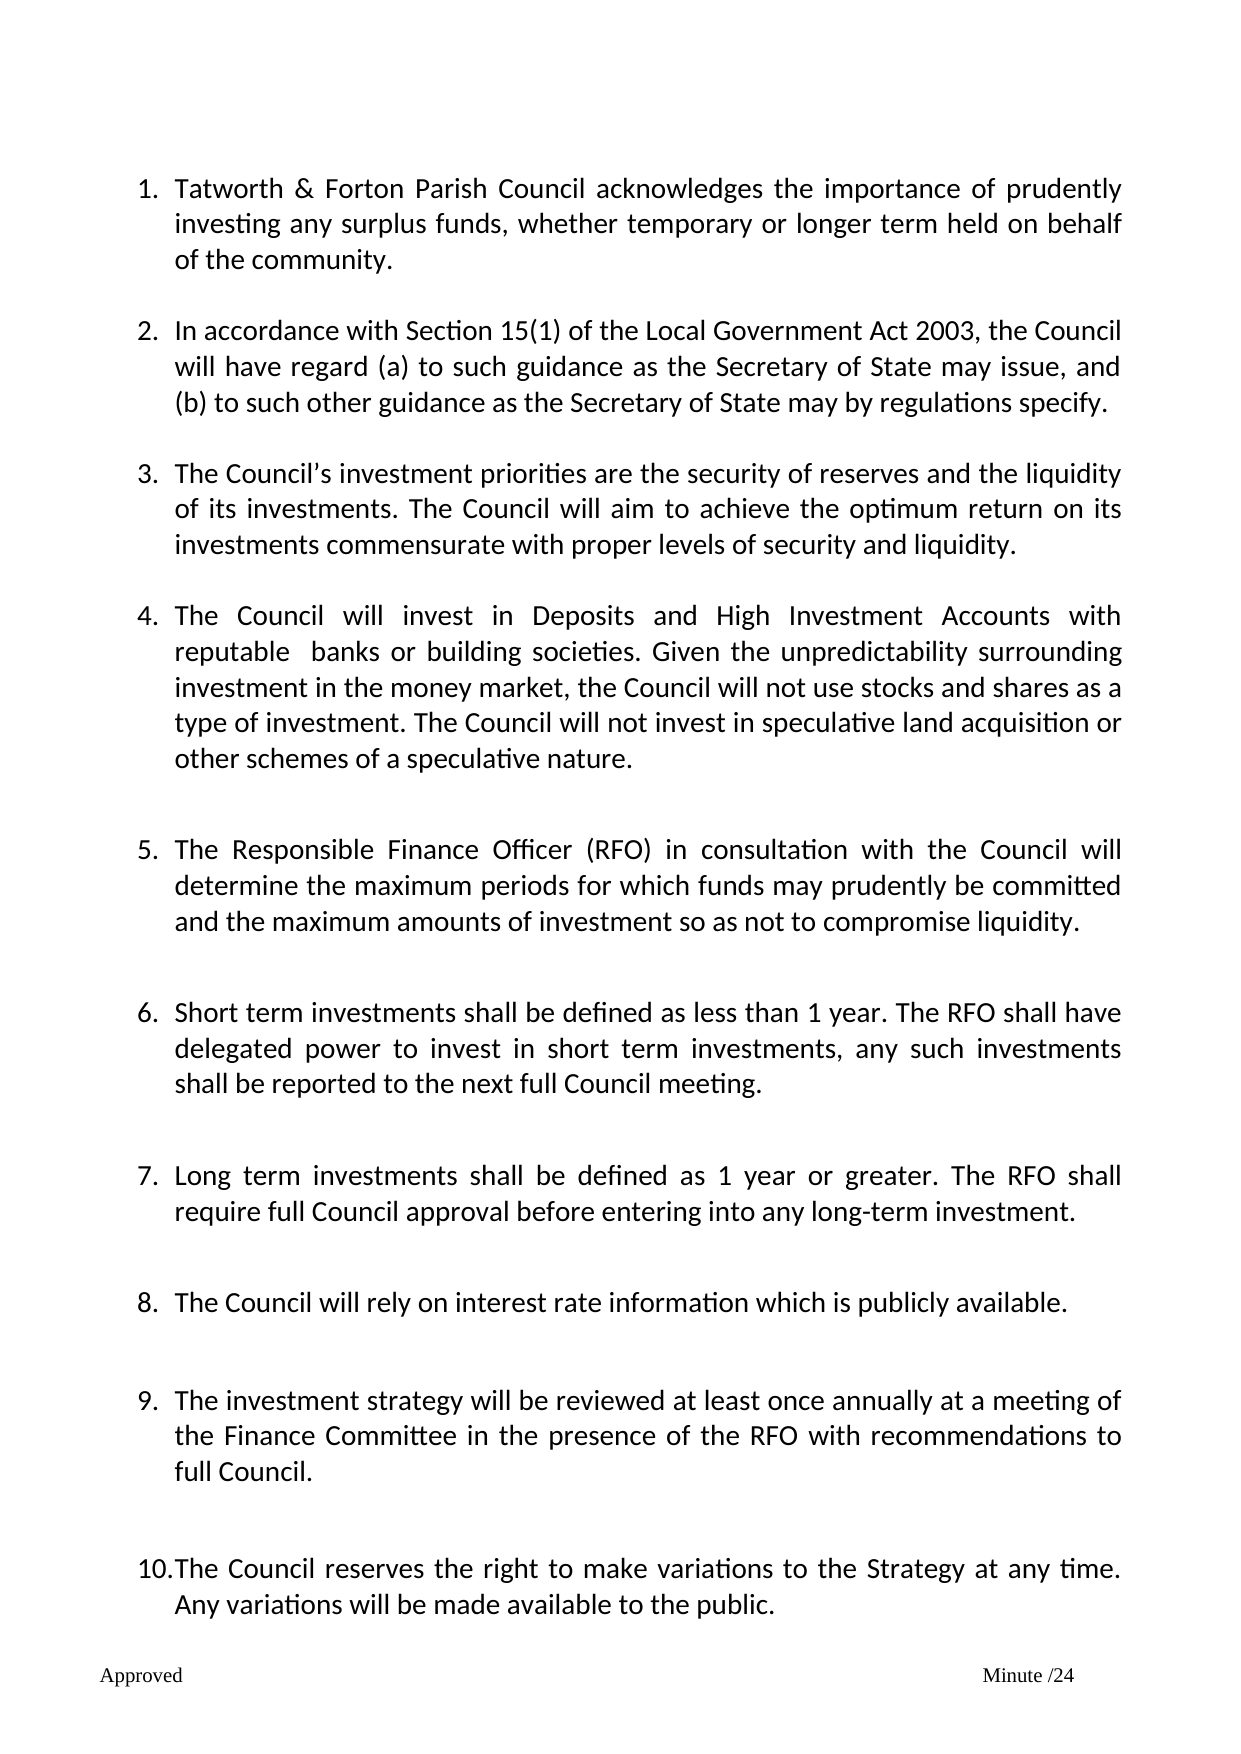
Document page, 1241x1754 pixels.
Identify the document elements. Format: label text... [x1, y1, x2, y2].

list The Council will invest in Deposits and High Investment Accounts with reputable banks or building societies. Given the unpredictability surrounding investment in the money market, the Council will not use stocks and shares as a type of investment. The Council will not invest in speculative land acquisition or other schemes of a speculative nature. [137, 597, 1123, 776]
list The Council’s investment priorities are the security of reserves and the liquidity of its investments. The Council will aim to achieve the optimum return on its investments commensurate with proper levels of security and liquidity. [137, 455, 1123, 562]
list The investment strategy will be reviewed at least once annually at a meeting of the Finance Committee in the presence of the RFO with recommendations to full Council. [137, 1382, 1123, 1488]
list In accordance with Section 15(1) of the Local Government Act 2003, the Council will have regard (a) to such guidance as the Secretary of State may issue, and (b) to such other guidance as the Secretary of State may by regulations specify. [137, 312, 1123, 419]
list Short term investments shall be defined as less than 1 year. The RFO shall have delegated power to invest in short term investments, any such investments shall be reported to the next full Council meeting. [137, 994, 1123, 1101]
list The Council will rely on interest rate information which is publicly available. [137, 1284, 1123, 1320]
list Long term investments shall be defined as 1 year or greater. The RFO shall require full Council approval before entering into any long-term investment. [137, 1157, 1123, 1228]
list The Responsible Finance Officer (RFO) in consultation with the Council will determine the maximum periods for which funds may prudently be committed and the maximum amounts of investment so as not to compromise liquidity. [137, 831, 1123, 938]
list The Council reserves the right to make variations to the Strategy at any time. Any variations will be made available to the public. [137, 1550, 1123, 1622]
list Tatworth & Forton Parish Council acknowledges the importance of prudently investing any surplus funds, whether temporary or longer term held on behalf of the community. [137, 170, 1123, 277]
